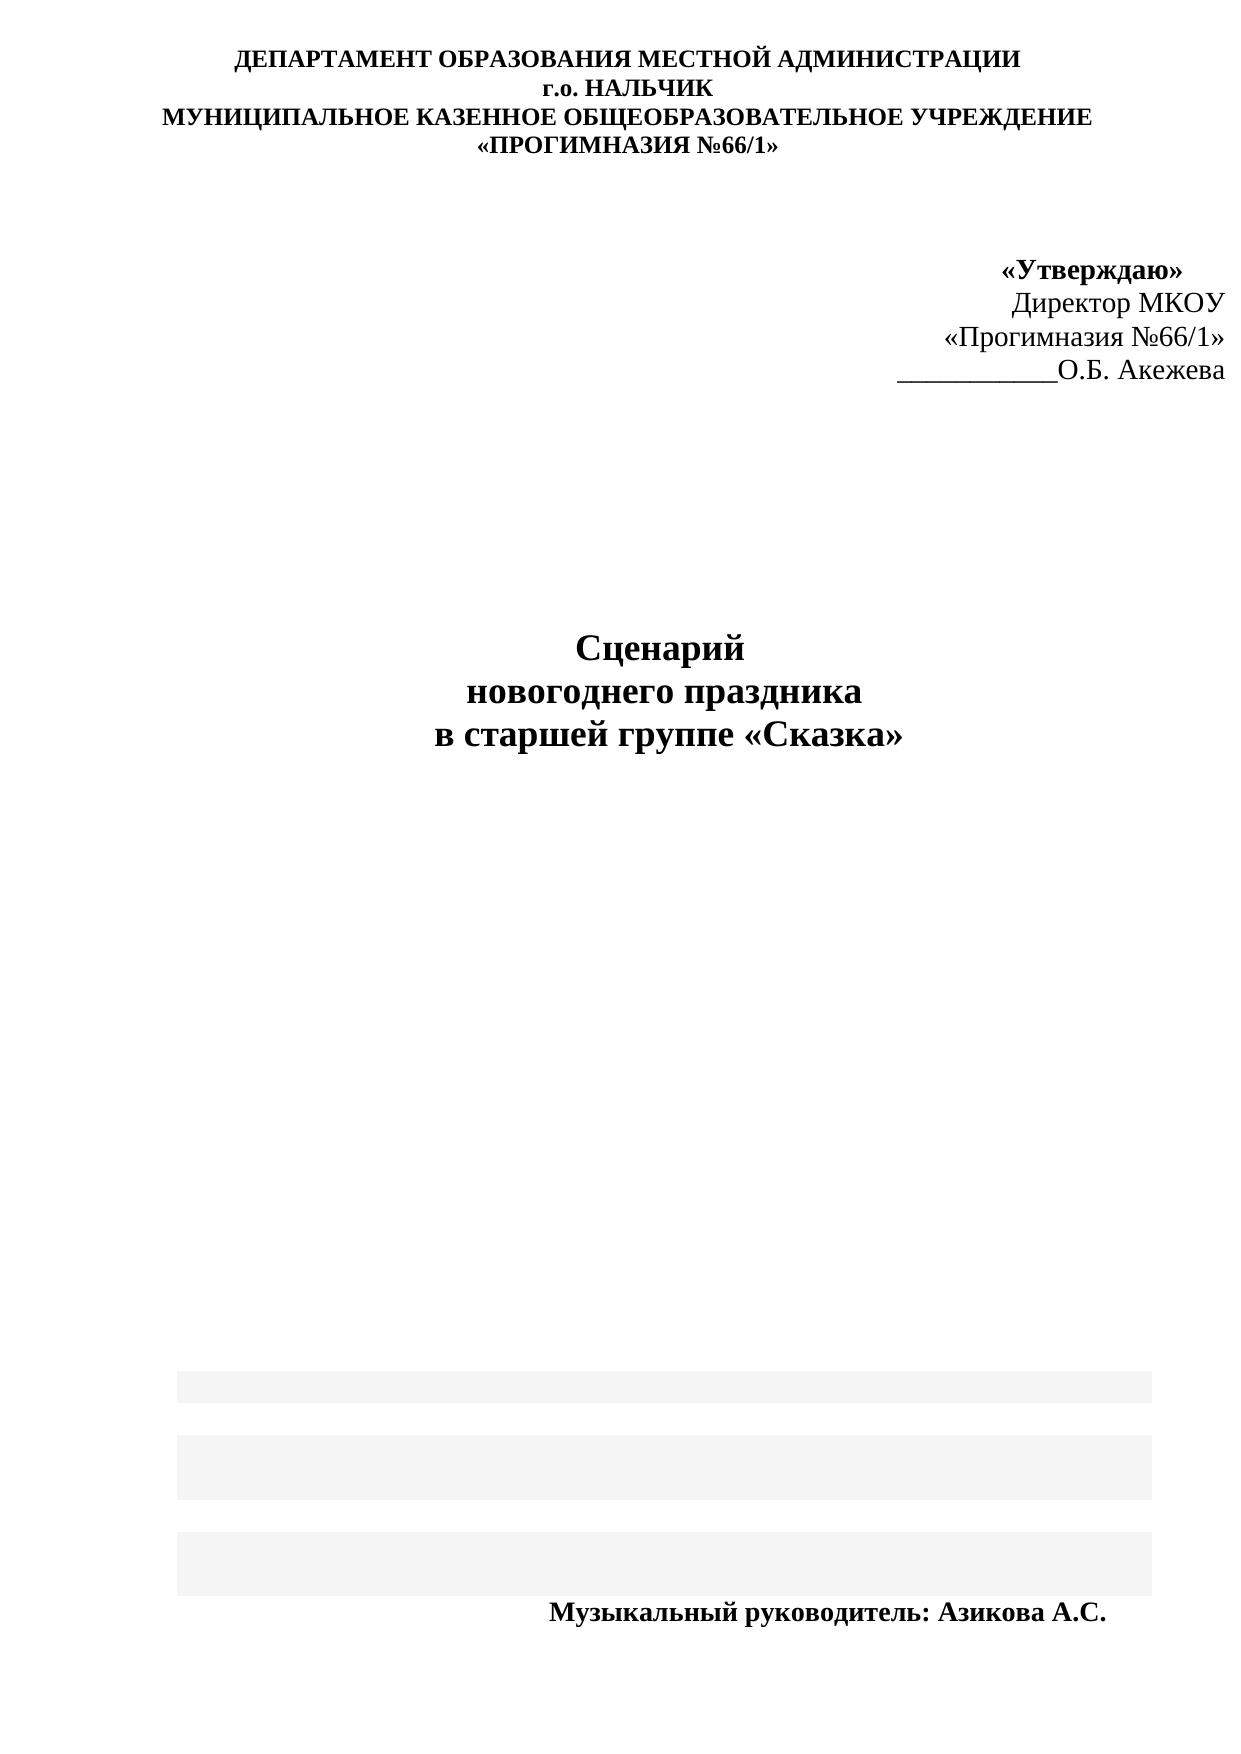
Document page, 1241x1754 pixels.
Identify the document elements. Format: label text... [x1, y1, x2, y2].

text ДЕПАРТАМЕНТ ОБРАЗОВАНИЯ МЕСТНОЙ АДМИНИСТРАЦИИ [59, 44, 1196, 73]
text «ПРОГИМНАЗИЯ №66/1» [59, 131, 1196, 159]
text Сценарий новогоднего праздника в старшей группе «Сказка» [177, 626, 1152, 755]
text г.о. НАЛЬЧИК [59, 73, 1196, 102]
text Музыкальный руководитель: Азикова А.С. [177, 1596, 1152, 1628]
text МУНИЦИПАЛЬНОЕ КАЗЕННОЕ ОБЩЕОБРАЗОВАТЕЛЬНОЕ УЧРЕЖДЕНИЕ [59, 102, 1196, 131]
